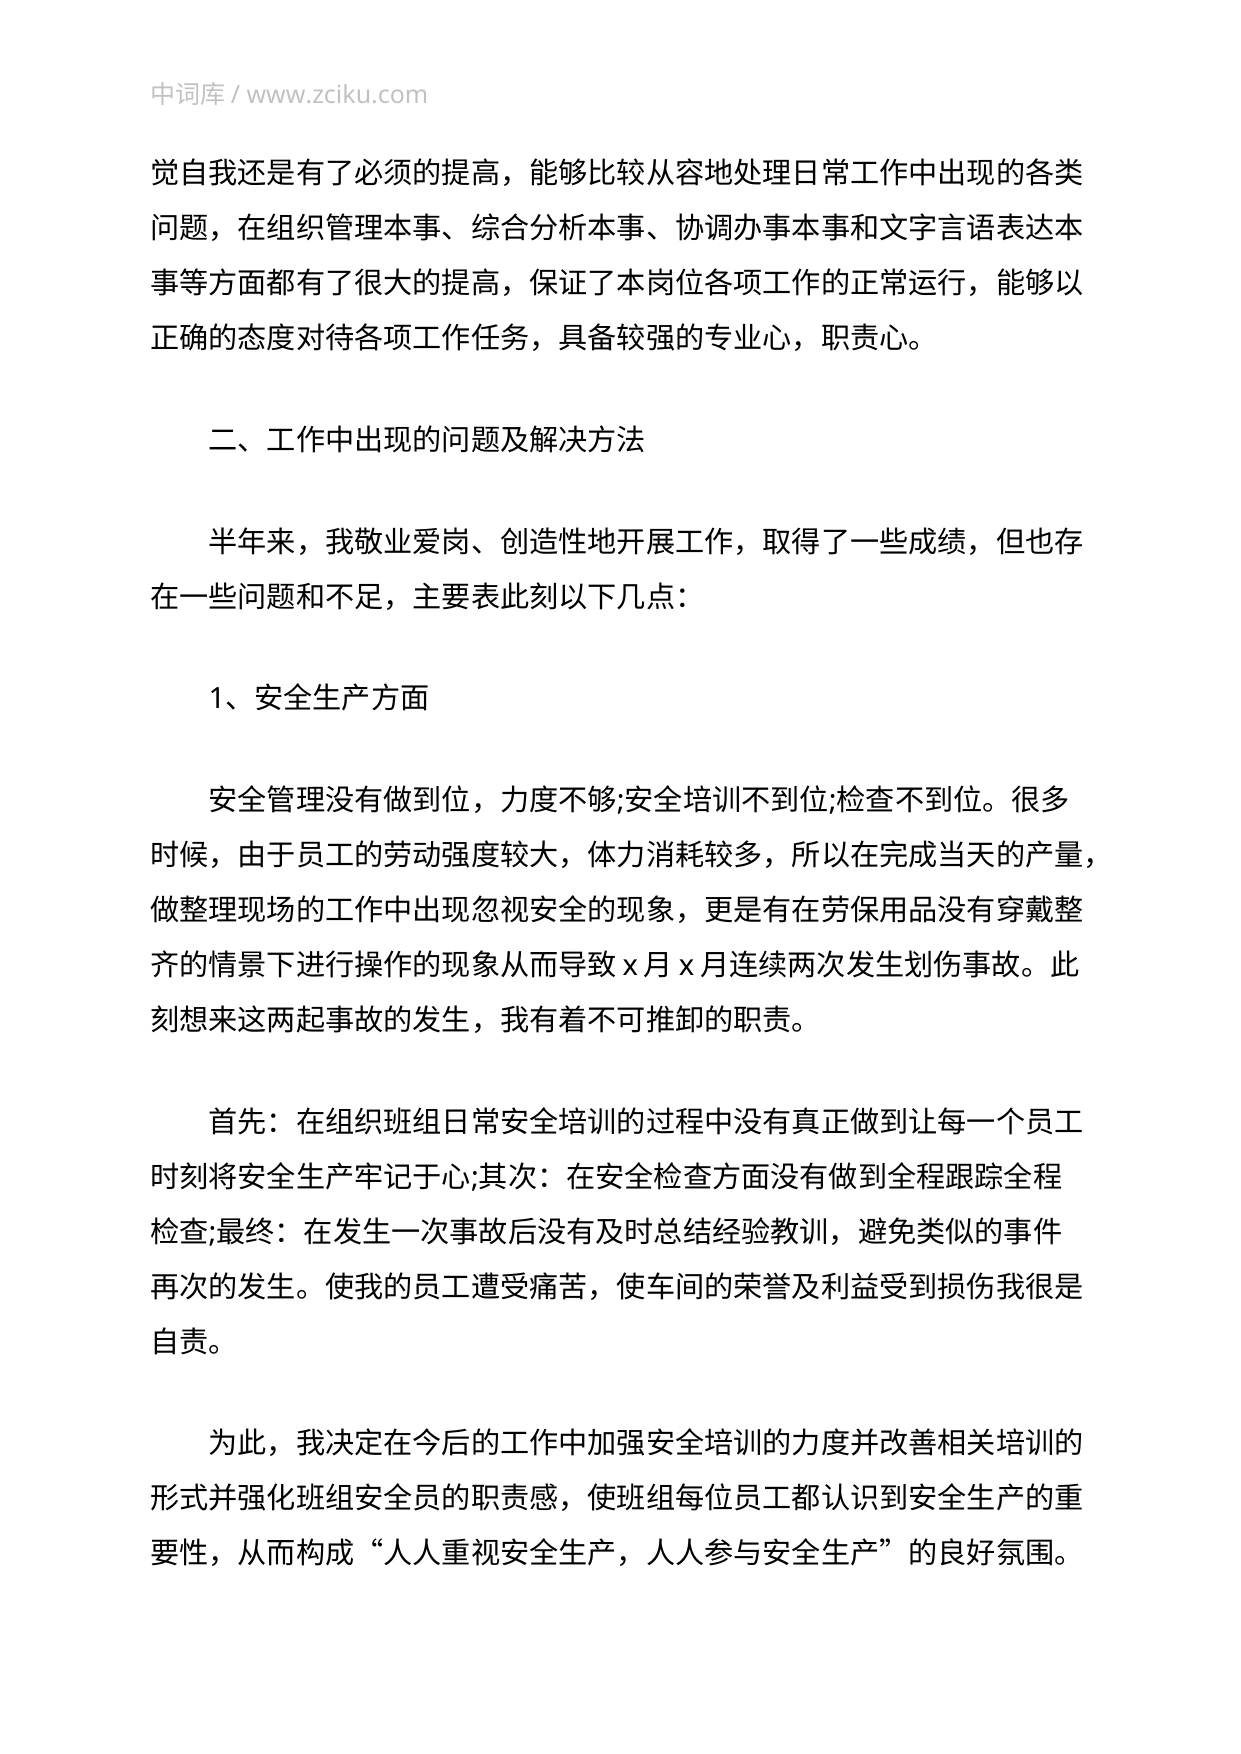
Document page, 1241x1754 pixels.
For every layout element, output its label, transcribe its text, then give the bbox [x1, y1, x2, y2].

text 1、安全生产方面 [150, 675, 1090, 717]
text 半年来，我敬业爱岗、创造性地开展工作，取得了一些成绩，但也存在一些问题和不足，主要表此刻以下几点： [150, 518, 1090, 615]
text 首先：在组织班组日常安全培训的过程中没有真正做到让每一个员工时刻将安全生产牢记于心;其次：在安全检查方面没有做到全程跟踪全程检查;最终：在发生一次事故后没有及时总结经验教训，避免类似的事件再次的发生。使我的员工遭受痛苦，使车间的荣誉及利益受到损伤我很是自责。 [150, 1098, 1090, 1361]
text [150, 150, 1090, 357]
text 安全管理没有做到位，力度不够;安全培训不到位;检查不到位。很多时候，由于员工的劳动强度较大，体力消耗较多，所以在完成当天的产量，做整理现场的工作中出现忽视安全的现象，更是有在劳保用品没有穿戴整齐的情景下进行操作的现象从而导致x月x月连续两次发生划伤事故。此刻想来这两起事故的发生，我有着不可推卸的职责。 [150, 777, 1090, 1039]
text 为此，我决定在今后的工作中加强安全培训的力度并改善相关培训的形式并强化班组安全员的职责感，使班组每位员工都认识到安全生产的重要性，从而构成“人人重视安全生产，人人参与安全生产”的良好氛围。 [150, 1420, 1090, 1572]
text 二、工作中出现的问题及解决方法 [150, 416, 1090, 459]
